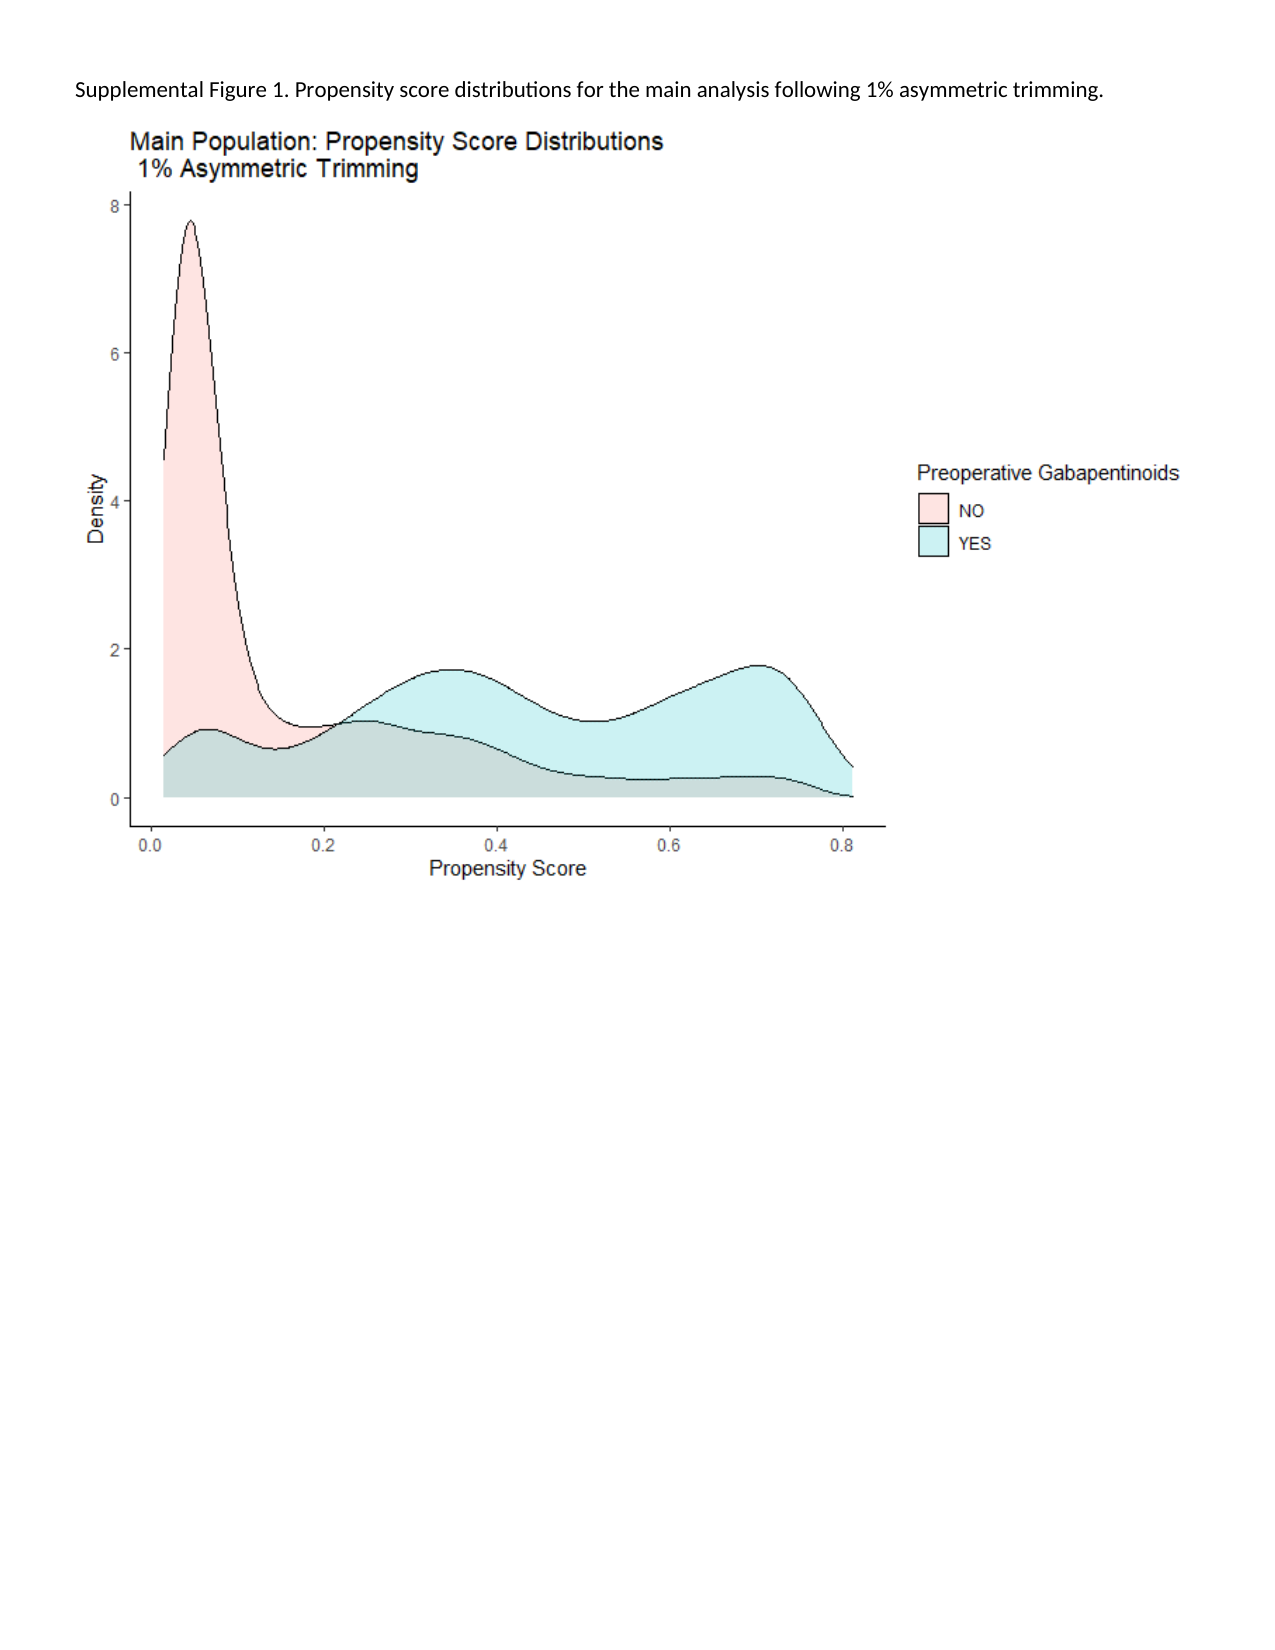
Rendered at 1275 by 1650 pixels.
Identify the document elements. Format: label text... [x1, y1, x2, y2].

picture [75, 119, 1200, 890]
text Supplemental Figure 1. Propensity score distributions for the main analysis following 1% asymmetric trimming. [75, 75, 1200, 103]
